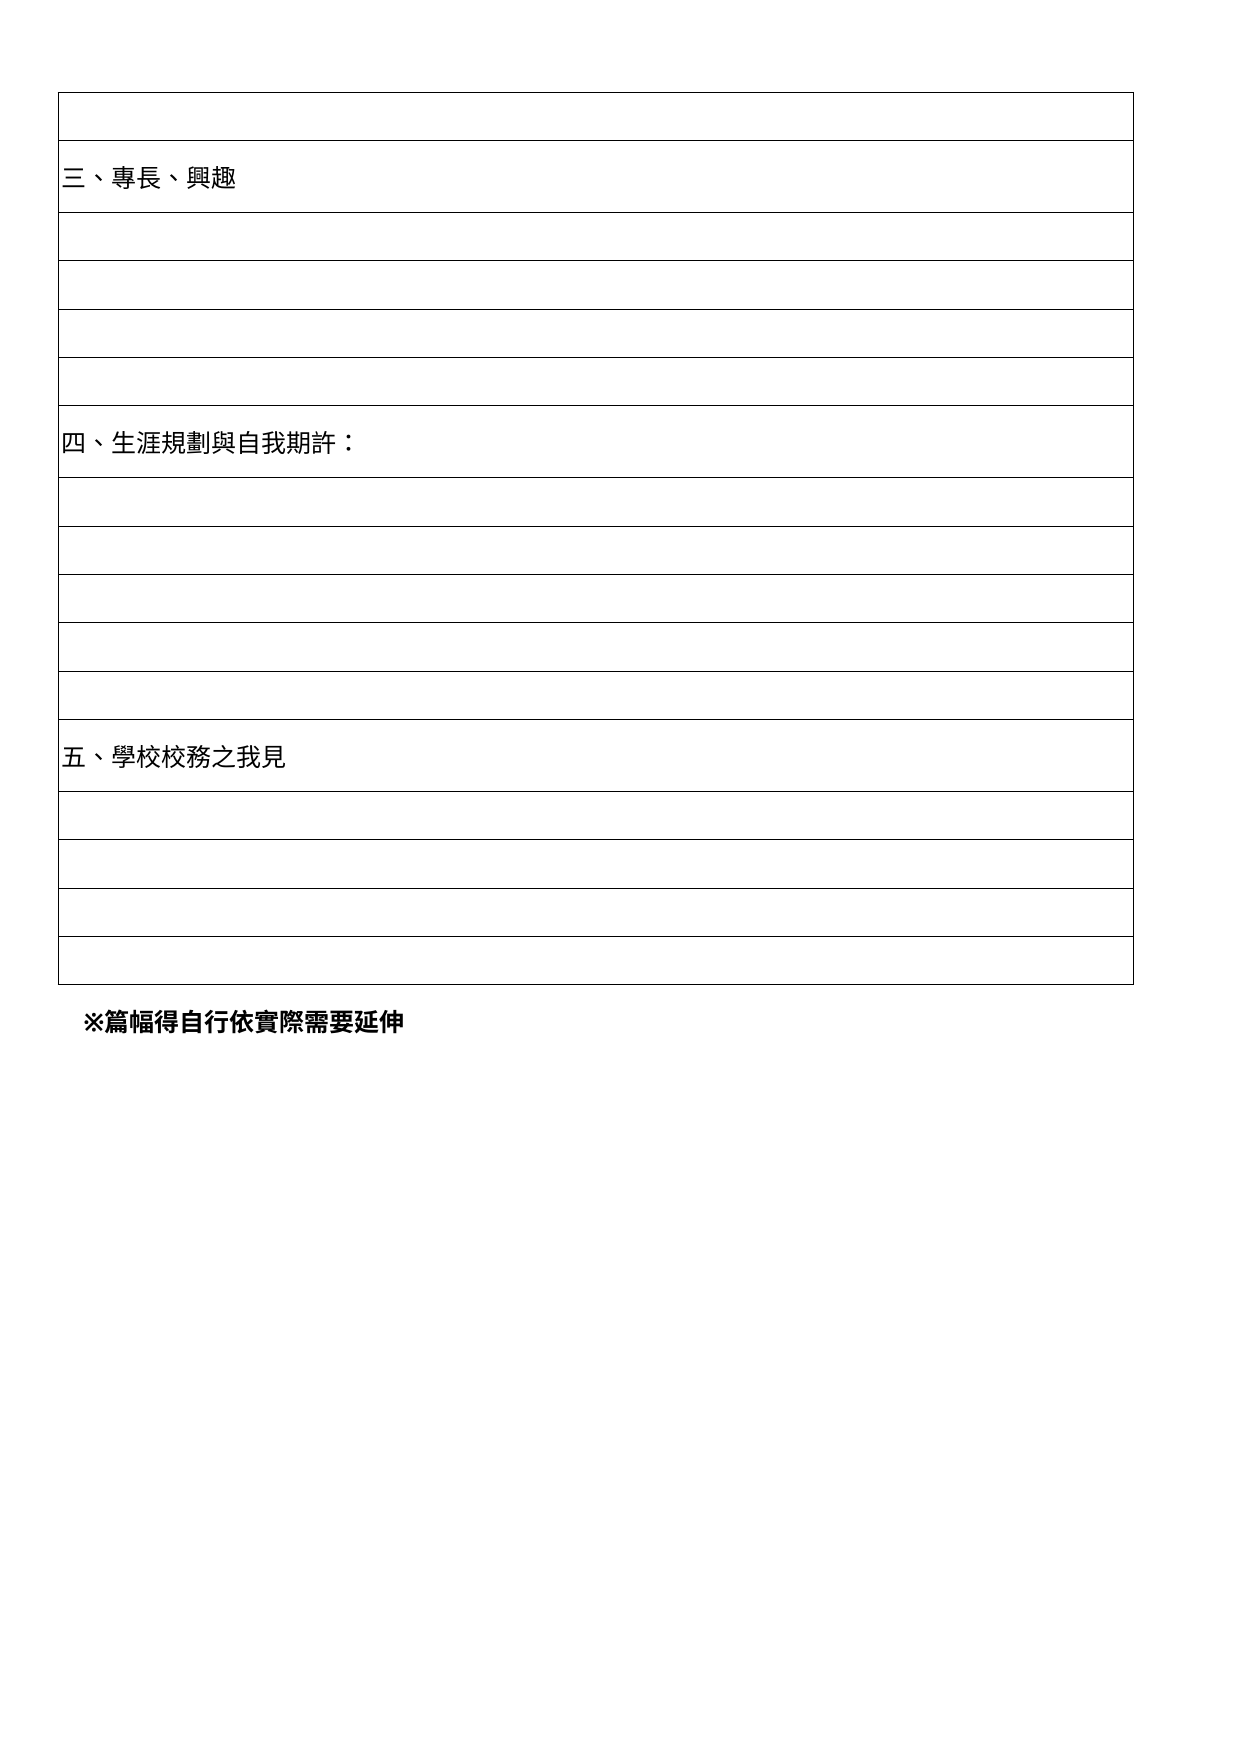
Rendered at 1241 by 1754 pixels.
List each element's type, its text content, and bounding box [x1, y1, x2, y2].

table_cell [59, 937, 1133, 984]
table_cell [59, 792, 1133, 839]
text ※篇幅得自行依實際需要延伸 [83, 985, 1167, 1056]
table_cell [59, 93, 1133, 140]
table_cell 五、學校校務之我見 [59, 720, 1133, 791]
table_cell 四、生涯規劃與自我期許： [59, 406, 1133, 477]
table_cell [59, 310, 1133, 357]
table_cell 三、專長、興趣 [59, 141, 1133, 212]
table_cell [59, 358, 1133, 405]
table_cell [59, 527, 1133, 574]
table_cell [59, 672, 1133, 719]
table_cell [59, 478, 1133, 526]
table_cell [59, 840, 1133, 887]
table_cell [59, 261, 1133, 309]
table_cell [59, 889, 1133, 936]
table_cell [59, 623, 1133, 671]
table_cell [59, 575, 1133, 622]
table_cell [59, 213, 1133, 260]
